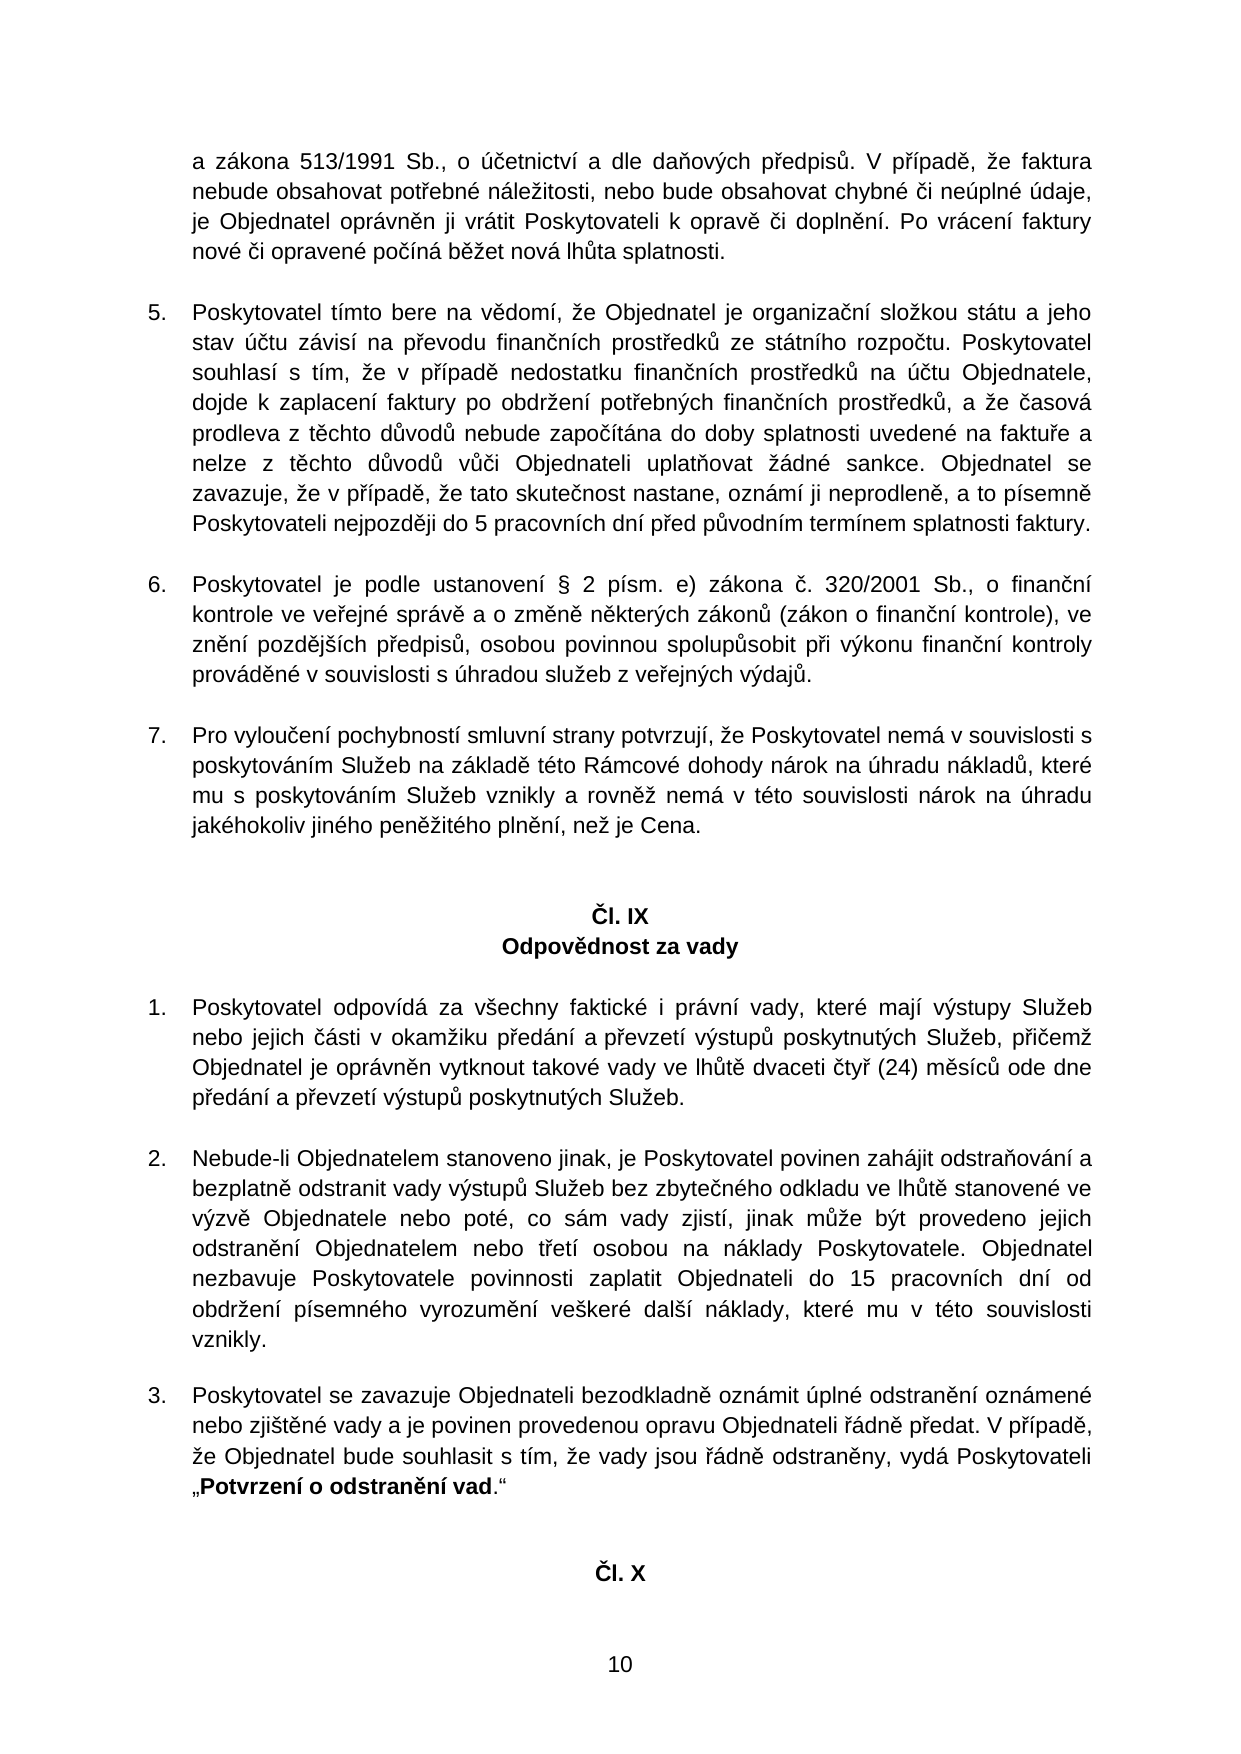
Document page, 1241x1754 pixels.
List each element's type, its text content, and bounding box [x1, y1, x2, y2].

list Poskytovatel odpovídá za všechny faktické i právní vady, které mají výstupy Služeb nebo jejich části v okamžiku předání a převzetí výstupů poskytnutých Služeb, přičemž Objednatel je oprávněn vytknout takové vady ve lhůtě dvaceti čtyř (24) měsíců ode dne předání a převzetí výstupů poskytnutých Služeb. [148, 993, 1093, 1110]
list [148, 148, 1093, 264]
list Nebude-li Objednatelem stanoveno jinak, je Poskytovatel povinen zahájit odstraňování a bezplatně odstranit vady výstupů Služeb bez zbytečného odkladu ve lhůtě stanovené ve výzvě Objednatele nebo poté, co sám vady zjistí, jinak může být provedeno jejich odstranění Objednatelem nebo třetí osobou na náklady Poskytovatele. Objednatel nezbavuje Poskytovatele povinnosti zaplatit Objednateli do 15 pracovních dní od obdržení písemného vyrozumění veškeré další náklady, které mu v této souvislosti vznikly. [148, 1144, 1093, 1352]
list Pro vyloučení pochybností smluvní strany potvrzují, že Poskytovatel nemá v souvislosti s poskytováním Služeb na základě této Rámcové dohody nárok na úhradu nákladů, které mu s poskytováním Služeb vznikly a rovněž nemá v této souvislosti nárok na úhradu jakéhokoliv jiného peněžitého plnění, než je Cena. [148, 722, 1093, 838]
text Čl. X [148, 1560, 1093, 1586]
list Poskytovatel se zavazuje Objednateli bezodkladně oznámit úplné odstranění oznámené nebo zjištěné vady a je povinen provedenou opravu Objednateli řádně předat. V případě, že Objednatel bude souhlasit s tím, že vady jsou řádně odstraněny, vydá Poskytovateli „Potvrzení o odstranění vad.“ [148, 1382, 1093, 1499]
list Poskytovatel tímto bere na vědomí, že Objednatel je organizační složkou státu a jeho stav účtu závisí na převodu finančních prostředků ze státního rozpočtu. Poskytovatel souhlasí s tím, že v případě nedostatku finančních prostředků na účtu Objednatele, dojde k zaplacení faktury po obdržení potřebných finančních prostředků, a že časová prodleva z těchto důvodů nebude započítána do doby splatnosti uvedené na faktuře a nelze z těchto důvodů vůči Objednateli uplatňovat žádné sankce. Objednatel se zavazuje, že v případě, že tato skutečnost nastane, oznámí ji neprodleně, a to písemně Poskytovateli nejpozději do 5 pracovních dní před původním termínem splatnosti faktury. [148, 299, 1093, 536]
subtitle Čl. IX [148, 903, 1093, 929]
list Poskytovatel je podle ustanovení § 2 písm. e) zákona č. 320/2001 Sb., o finanční kontrole ve veřejné správě a o změně některých zákonů (zákon o finanční kontrole), ve znění pozdějších předpisů, osobou povinnou spolupůsobit při výkonu finanční kontroly prováděné v souvislosti s úhradou služeb z veřejných výdajů. [148, 571, 1093, 687]
text Odpovědnost za vady [148, 933, 1093, 959]
